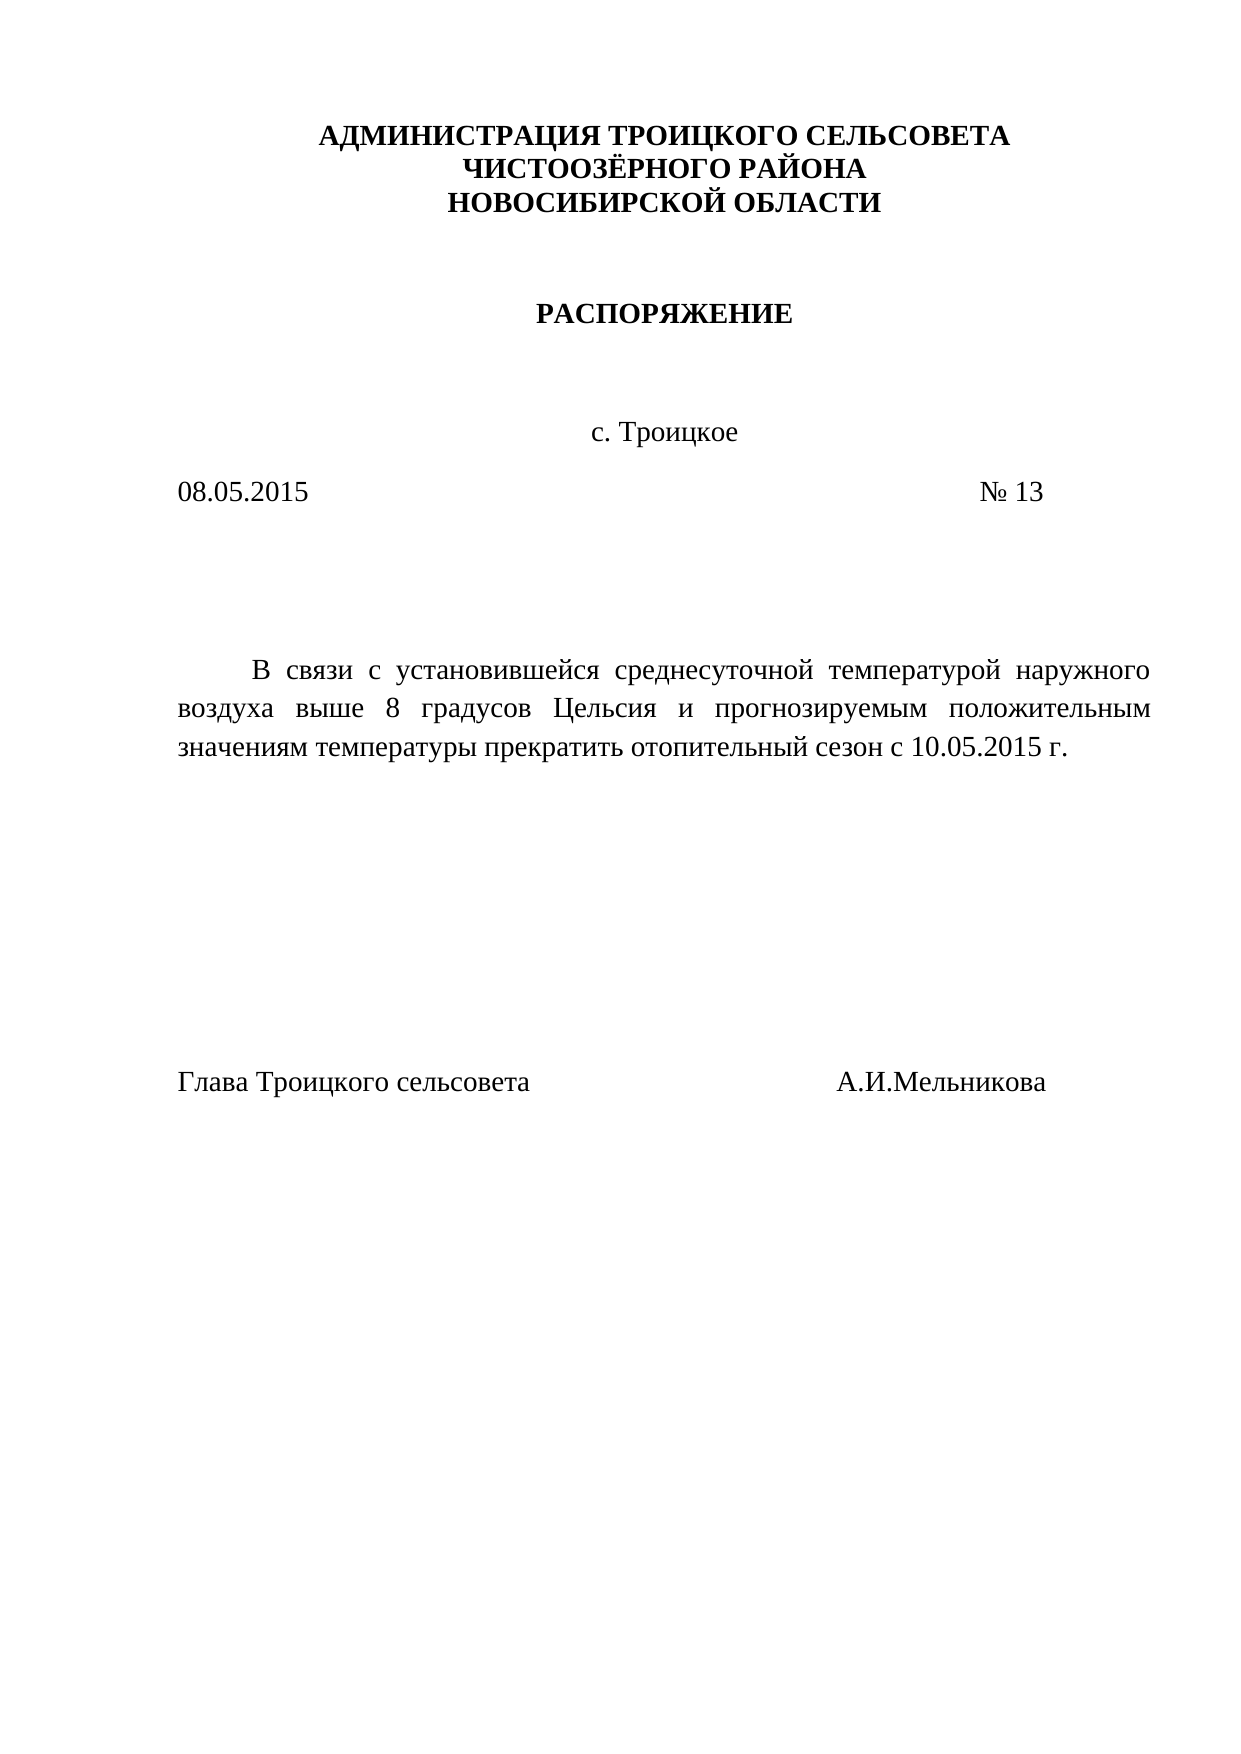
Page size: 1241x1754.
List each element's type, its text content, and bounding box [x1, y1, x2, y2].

text АДМИНИСТРАЦИЯ ТРОИЦКОГО СЕЛЬСОВЕТА [177, 118, 1152, 152]
text РАСПОРЯЖЕНИЕ [177, 296, 1152, 329]
text Глава Троицкого сельсовета А.И.Мельникова [177, 1064, 1152, 1098]
text НОВОСИБИРСКОЙ ОБЛАСТИ [177, 185, 1152, 219]
text с. Троицкое [177, 414, 1152, 448]
text В связи с установившейся среднесуточной температурой наружного воздуха выше 8 градусов Цельсия и прогнозируемым положительным значениям температуры прекратить отопительный сезон с 10.05.2015 г. [177, 652, 1152, 763]
text 08.05.2015 № 13 [177, 474, 1152, 507]
text ЧИСТООЗЁРНОГО РАЙОНА [177, 152, 1152, 185]
